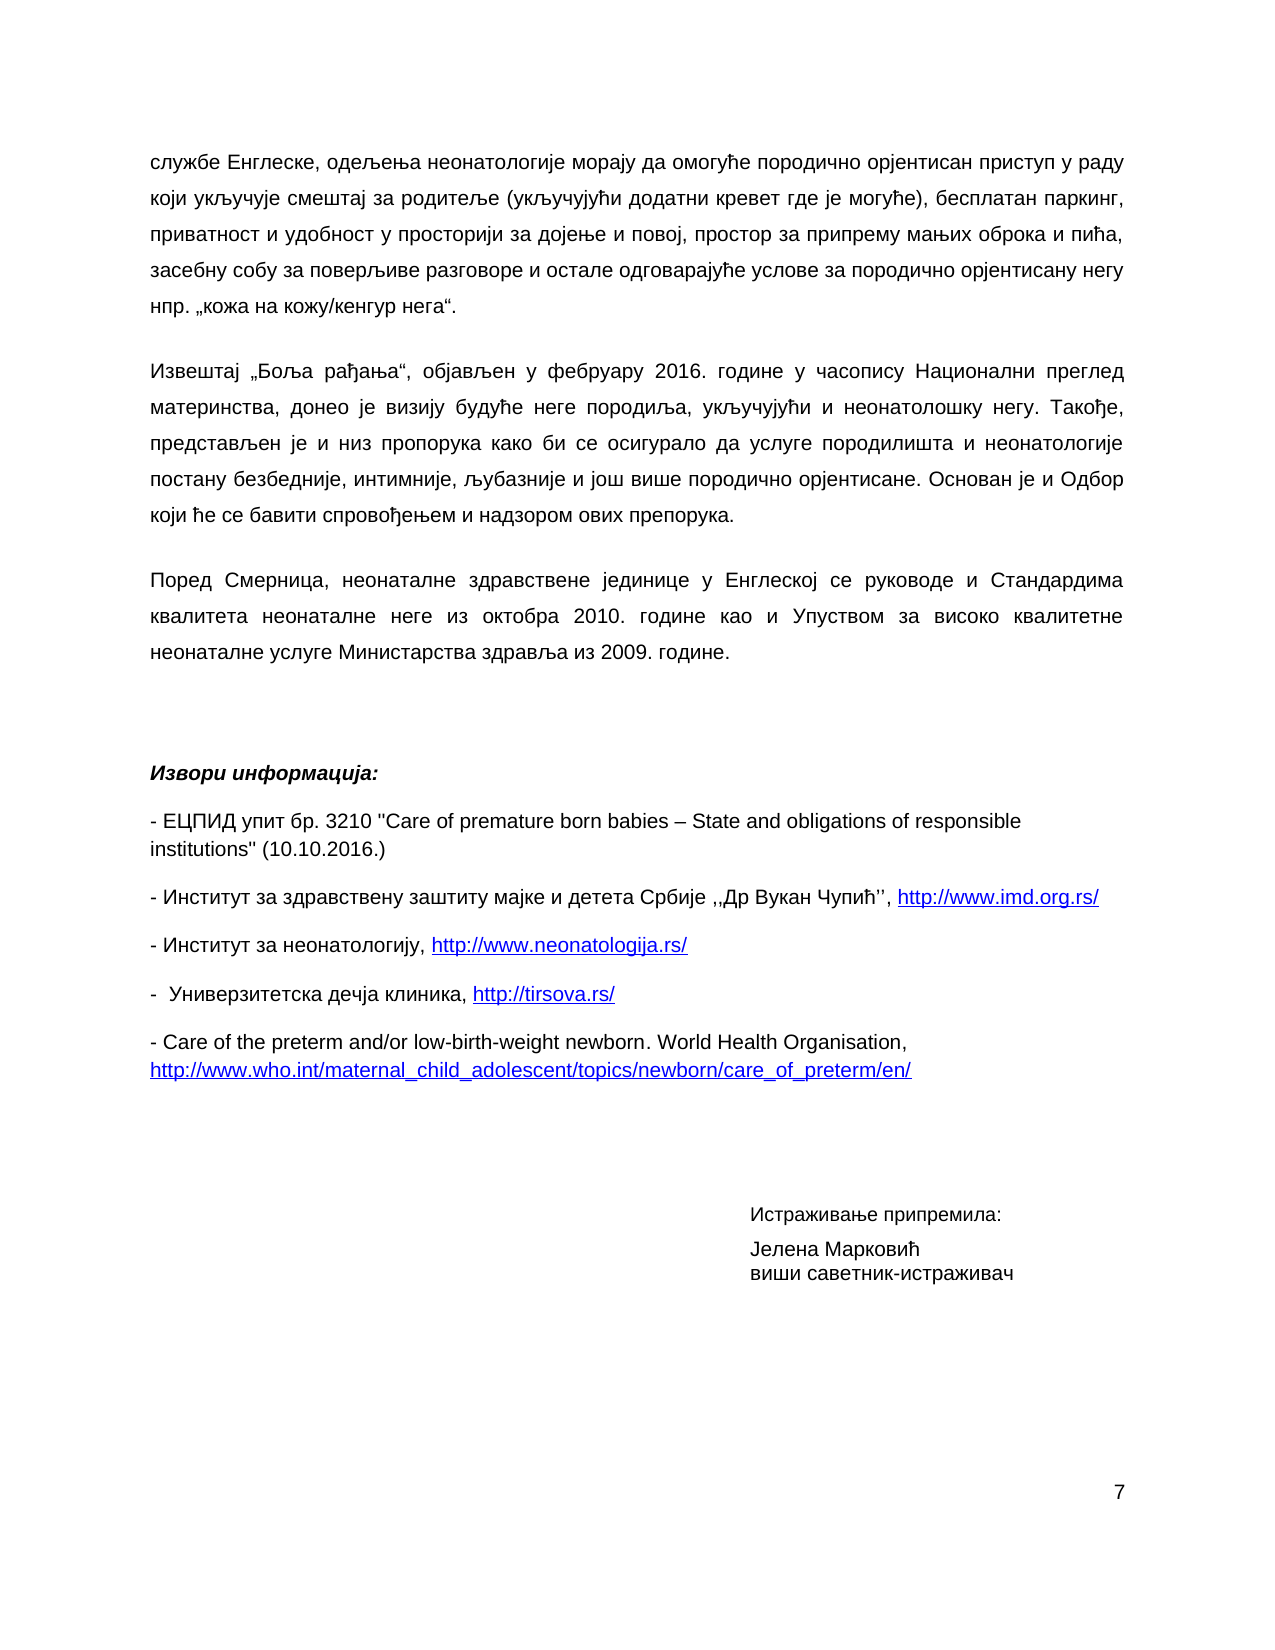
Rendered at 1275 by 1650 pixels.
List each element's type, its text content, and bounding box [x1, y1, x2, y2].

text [150, 150, 1125, 318]
text Јелена Марковић [150, 1237, 1125, 1261]
text Извештај „Боља рађања“, објављен у фебруару 2016. године у часопису Национални преглед материнства, донео је визију будуће неге породиља, укључујући и неонатолошку негу. Такође, представљен је и низ пропорука како би се осигурало да услуге породилишта и неонатологије постану безбедније, интимније, љубазније и још више породично орјентисане. Основан је и Одбор који ће се бавити спровођењем и надзором ових препорука. [150, 359, 1125, 527]
text - Институт за неонатологију, http://www.neonatologija.rs/ [150, 933, 1125, 957]
text - Институт за здравствену заштиту мајке и детета Србије ,,Др Вукан Чупић’’, http://www.imd.org.rs/ [150, 885, 1125, 909]
text - Универзитетскa дечјa клиникa, http://tirsova.rs/ [150, 982, 1125, 1006]
text Поред Смерница, неонаталне здравствене јединице у Енглеској се руководе и Стандардима квалитета неонаталне неге из октобра 2010. године као и Упуством за високо квалитетне неонаталне услуге Министарства здравља из 2009. године. [150, 568, 1125, 663]
text - ЕЦПИД упит бр. 3210 ''Care of premature born babies – State and obligations of responsible institutions'' (10.10.2016.) [150, 809, 1125, 861]
text виши саветник-истраживач [150, 1261, 1125, 1285]
text Извори информација: [150, 761, 1125, 785]
text Истраживање припремила: [150, 1202, 1125, 1225]
text - Care of the preterm and/or low-birth-weight newborn. World Health Organisation, http://www.who.int/maternal_child_adolescent/topics/newborn/care_of_preterm/en/ [150, 1030, 1125, 1081]
